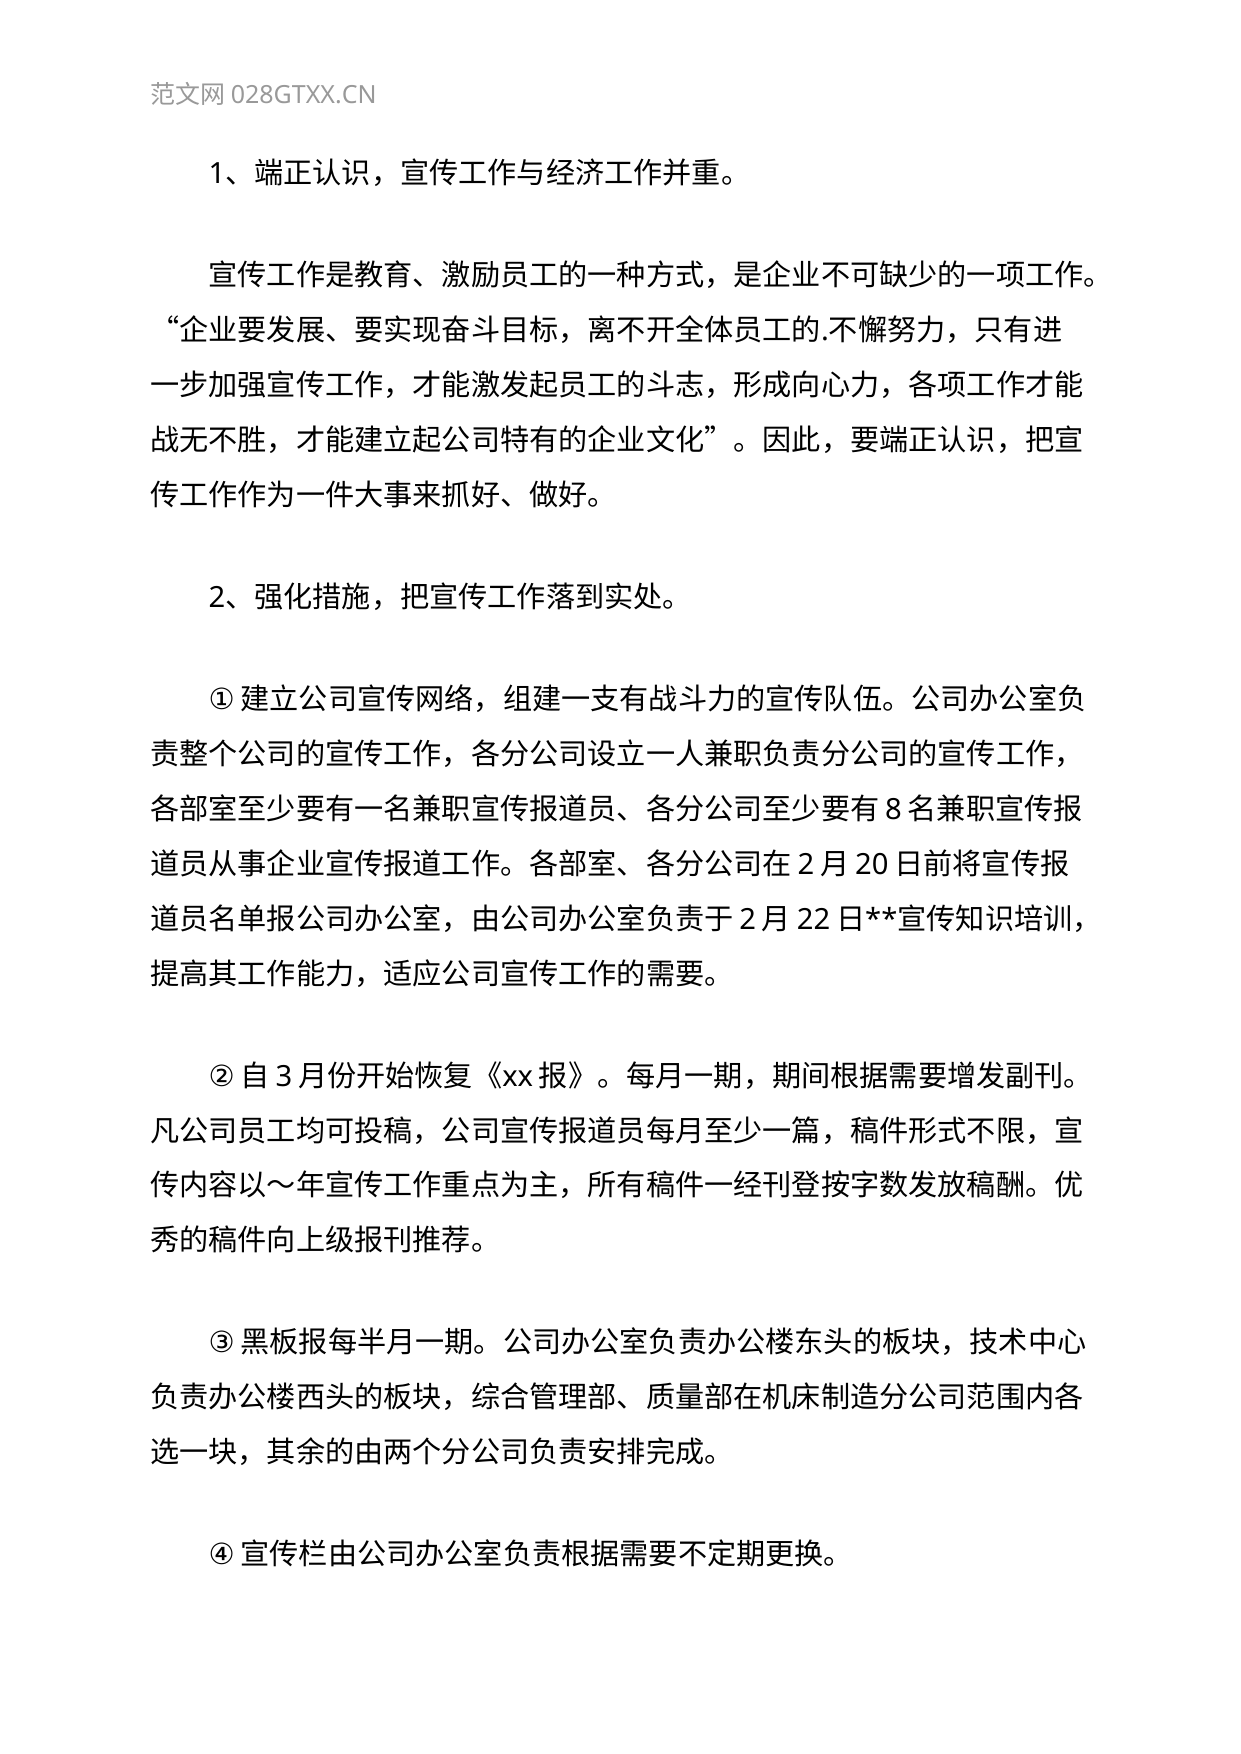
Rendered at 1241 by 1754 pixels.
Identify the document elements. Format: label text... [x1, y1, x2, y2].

text 2、强化措施，把宣传工作落到实处。 [150, 573, 1090, 616]
text 1、端正认识，宣传工作与经济工作并重。 [150, 150, 1090, 192]
text ①建立公司宣传网络，组建一支有战斗力的宣传队伍。公司办公室负责整个公司的宣传工作，各分公司设立一人兼职负责分公司的宣传工作，各部室至少要有一名兼职宣传报道员、各分公司至少要有8名兼职宣传报道员从事企业宣传报道工作。各部室、各分公司在2月20日前将宣传报道员名单报公司办公室，由公司办公室负责于2月22日**宣传知识培训，提高其工作能力，适应公司宣传工作的需要。 [150, 675, 1090, 993]
text ②自3月份开始恢复《xx报》。每月一期，期间根据需要增发副刊。凡公司员工均可投稿，公司宣传报道员每月至少一篇，稿件形式不限，宣传内容以～年宣传工作重点为主，所有稿件一经刊登按字数发放稿酬。优秀的稿件向上级报刊推荐。 [150, 1052, 1090, 1259]
text ④宣传栏由公司办公室负责根据需要不定期更换。 [150, 1530, 1090, 1573]
text 宣传工作是教育、激励员工的一种方式，是企业不可缺少的一项工作。“企业要发展、要实现奋斗目标，离不开全体员工的.不懈努力，只有进一步加强宣传工作，才能激发起员工的斗志，形成向心力，各项工作才能战无不胜，才能建立起公司特有的企业文化”。因此，要端正认识，把宣传工作作为一件大事来抓好、做好。 [150, 252, 1090, 514]
text ③黑板报每半月一期。公司办公室负责办公楼东头的板块，技术中心负责办公楼西头的板块，综合管理部、质量部在机床制造分公司范围内各选一块，其余的由两个分公司负责安排完成。 [150, 1319, 1090, 1471]
